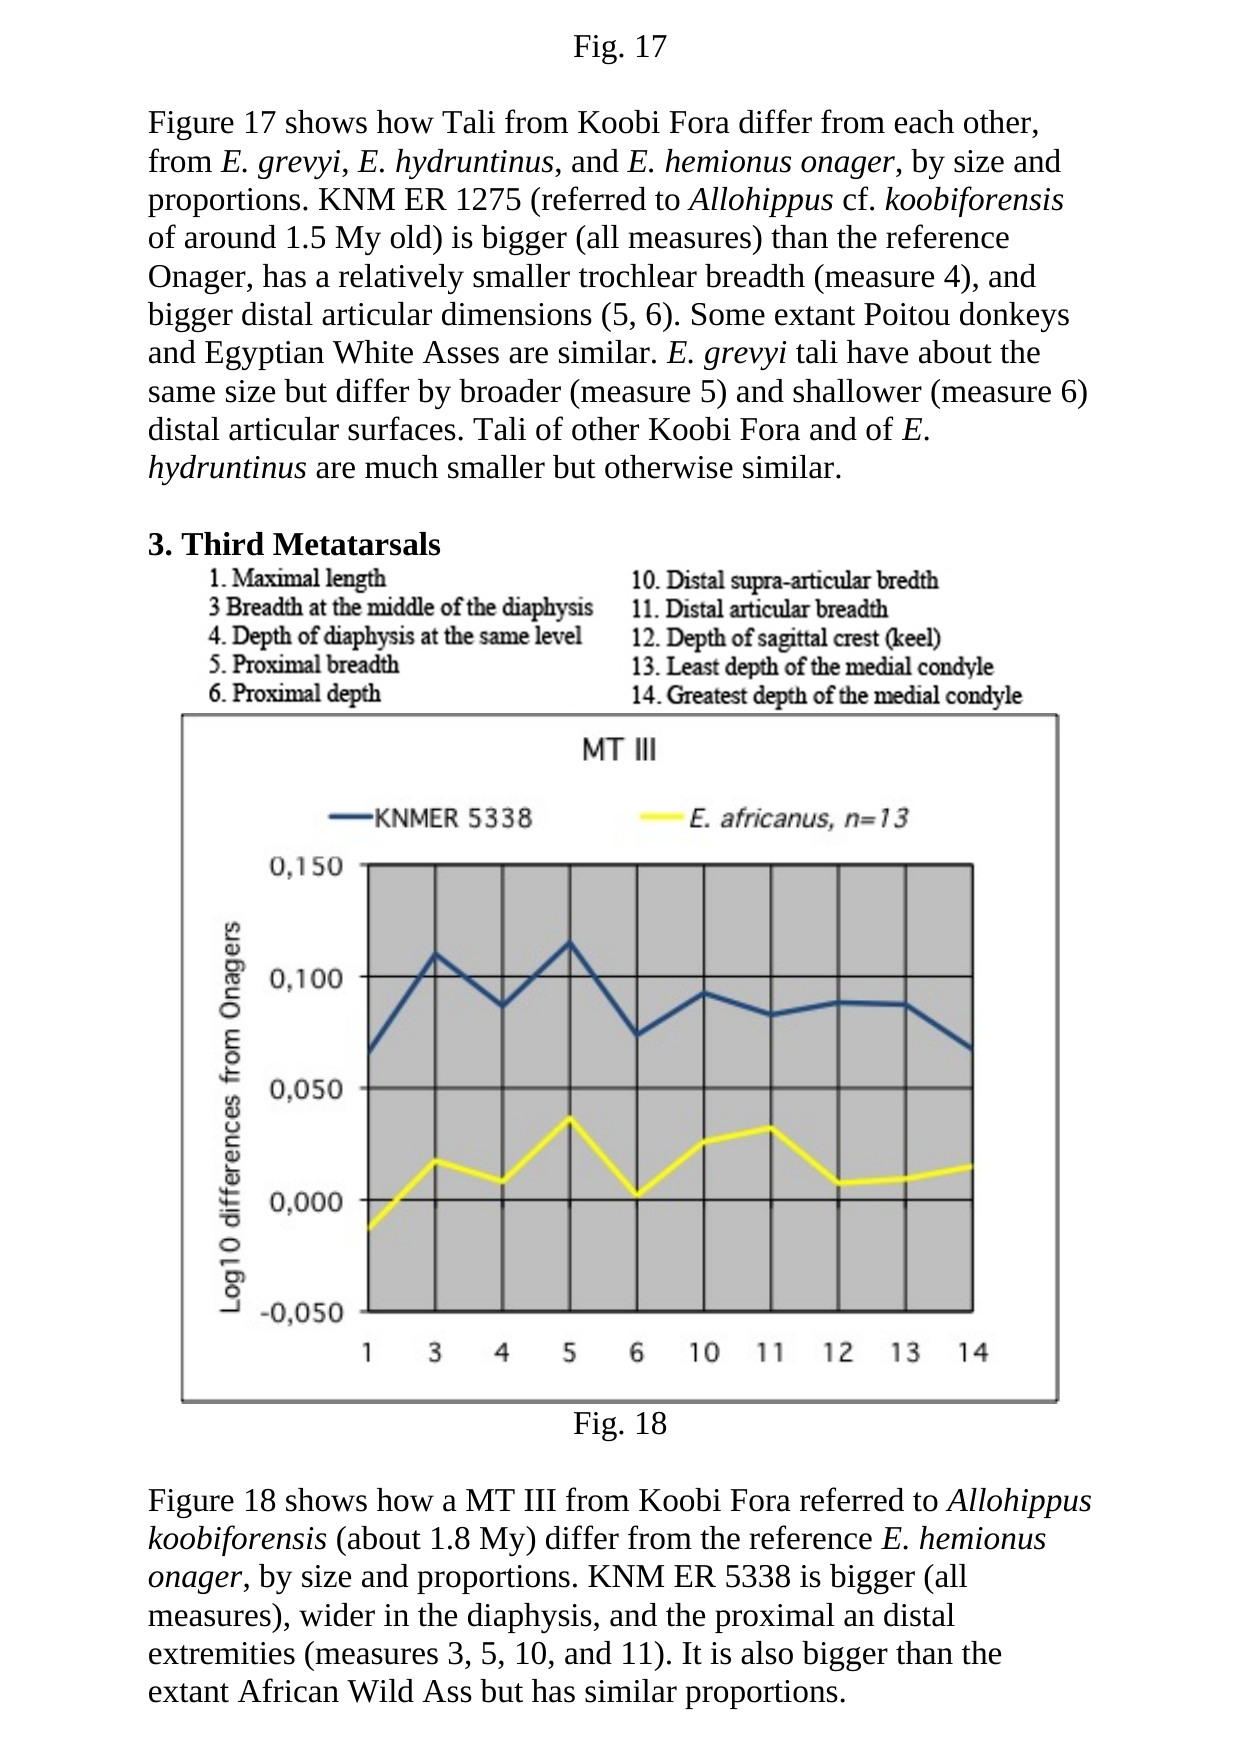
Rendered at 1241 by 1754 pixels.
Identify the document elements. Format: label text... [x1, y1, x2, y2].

text Figure 18 shows how a MT III from Koobi Fora referred to Allohippus koobiforensis (about 1.8 My) differ from the reference E. hemionus onager, by size and proportions. KNM ER 5338 is bigger (all measures), wider in the diaphysis, and the proximal an distal extremities (measures 3, 5, 10, and 11). It is also bigger than the extant African Wild Ass but has similar proportions. [148, 1480, 1092, 1710]
text Figure 17 shows how Tali from Koobi Fora differ from each other, from E. grevyi, E. hydruntinus, and E. hemionus onager, by size and proportions. KNM ER 1275 (referred to Allohippus cf. koobiforensis of around 1.5 My old) is bigger (all measures) than the reference Onager, has a relatively smaller trochlear breadth (measure 4), and bigger distal articular dimensions (5, 6). Some extant Poitou donkeys and Egyptian White Asses are similar. E. grevyi tali have about the same size but differ by broader (measure 5) and shallower (measure 6) distal articular surfaces. Tali of other Koobi Fora and of E. hydruntinus are much smaller but otherwise similar. [148, 103, 1092, 486]
text Fig. 18 [148, 1403, 1092, 1442]
text Fig. 17 [148, 26, 1092, 64]
picture [177, 562, 1064, 1404]
text 3. Third Metatarsals [148, 524, 1092, 563]
